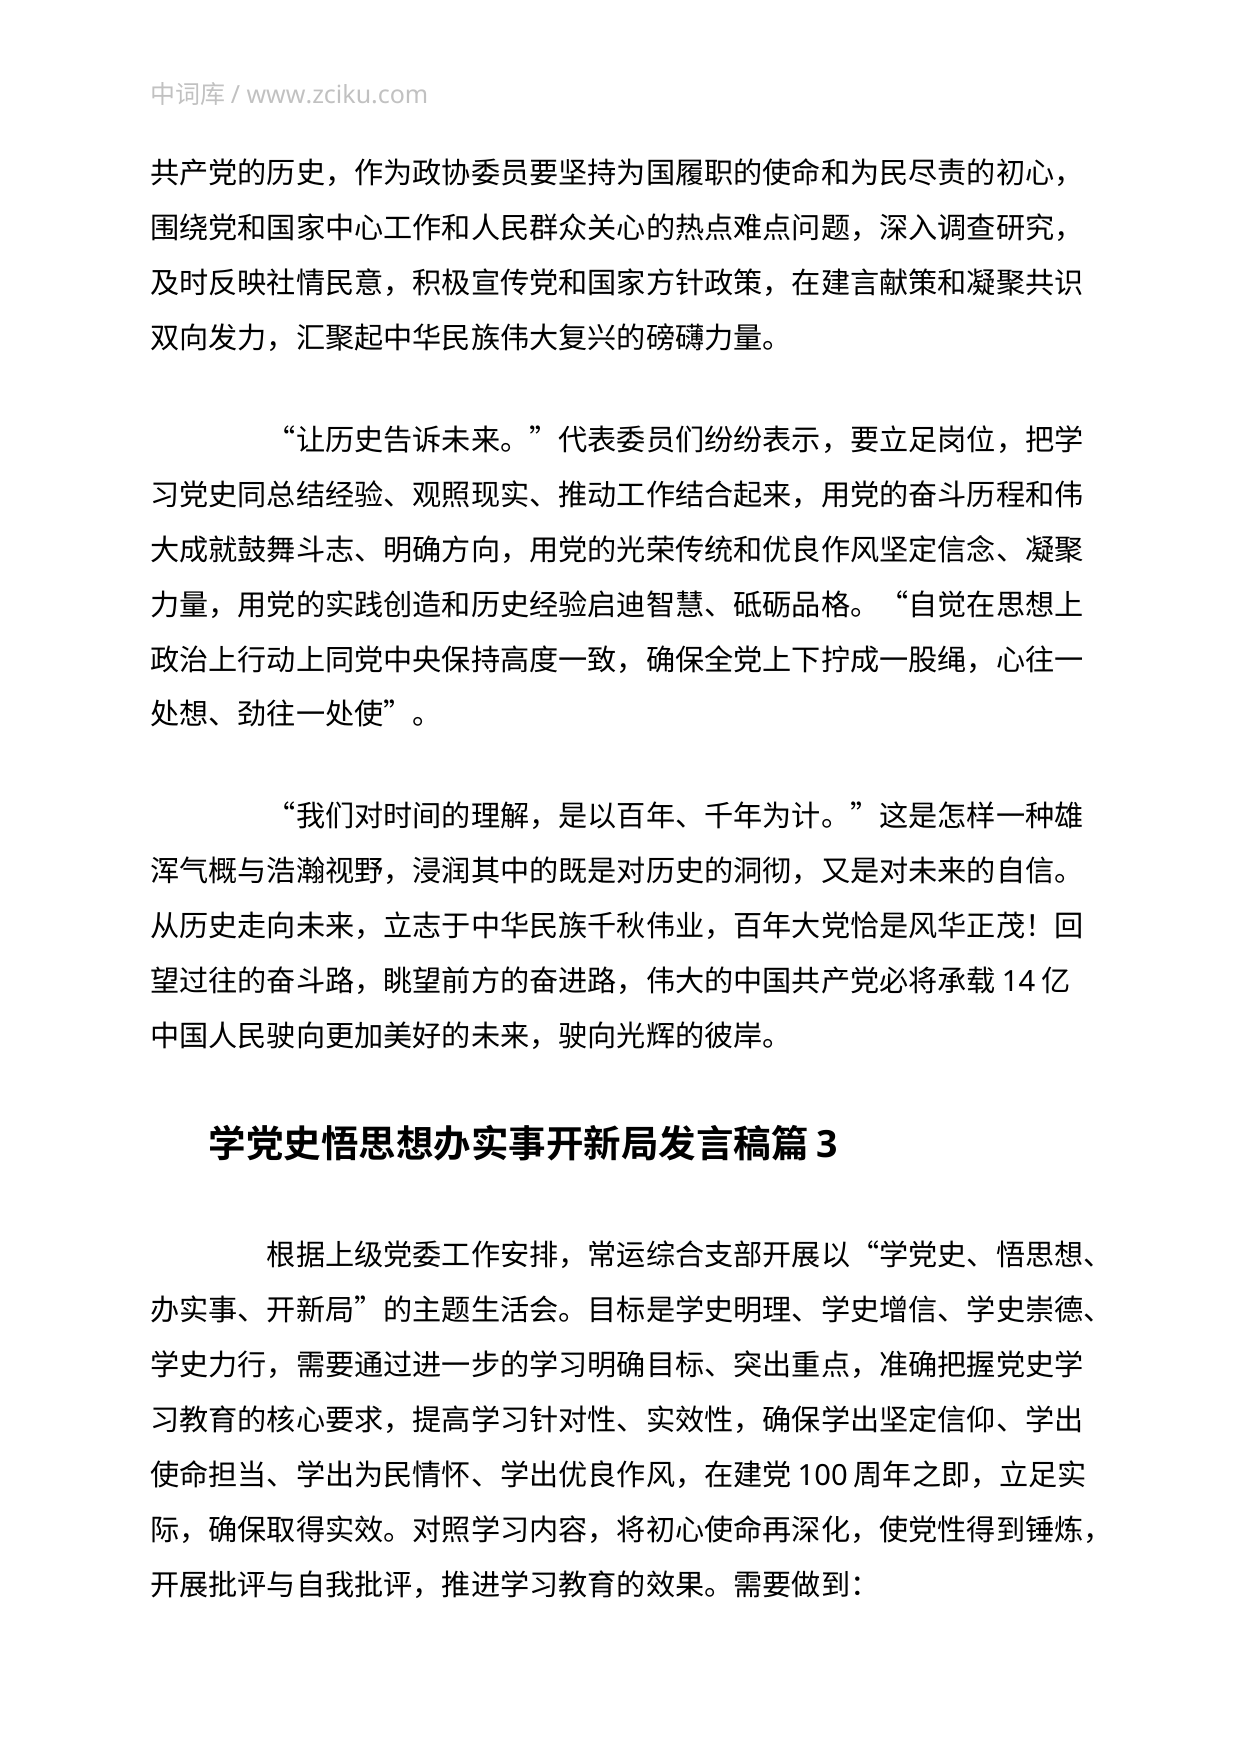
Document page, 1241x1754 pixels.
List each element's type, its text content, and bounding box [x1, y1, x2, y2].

text 根据上级党委工作安排，常运综合支部开展以“学党史、悟思想、办实事、开新局”的主题生活会。目标是学史明理、学史增信、学史崇德、学史力行，需要通过进一步的学习明确目标、突出重点，准确把握党史学习教育的核心要求，提高学习针对性、实效性，确保学出坚定信仰、学出使命担当、学出为民情怀、学出优良作风，在建党100周年之即，立足实际，确保取得实效。对照学习内容，将初心使命再深化，使党性得到锤炼，开展批评与自我批评，推进学习教育的效果。需要做到： [150, 1232, 1090, 1603]
text 学党史悟思想办实事开新局发言稿篇3 [150, 1114, 1090, 1169]
text “我们对时间的理解，是以百年、千年为计。”这是怎样一种雄浑气概与浩瀚视野，浸润其中的既是对历史的洞彻，又是对未来的自信。从历史走向未来，立志于中华民族千秋伟业，百年大党恰是风华正茂！回望过往的奋斗路，眺望前方的奋进路，伟大的中国共产党必将承载14亿中国人民驶向更加美好的未来，驶向光辉的彼岸。 [150, 793, 1090, 1055]
text “让历史告诉未来。”代表委员们纷纷表示，要立足岗位，把学习党史同总结经验、观照现实、推动工作结合起来，用党的奋斗历程和伟大成就鼓舞斗志、明确方向，用党的光荣传统和优良作风坚定信念、凝聚力量，用党的实践创造和历史经验启迪智慧、砥砺品格。“自觉在思想上政治上行动上同党中央保持高度一致，确保全党上下拧成一股绳，心往一处想、劲往一处使”。 [150, 416, 1090, 733]
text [150, 150, 1090, 357]
